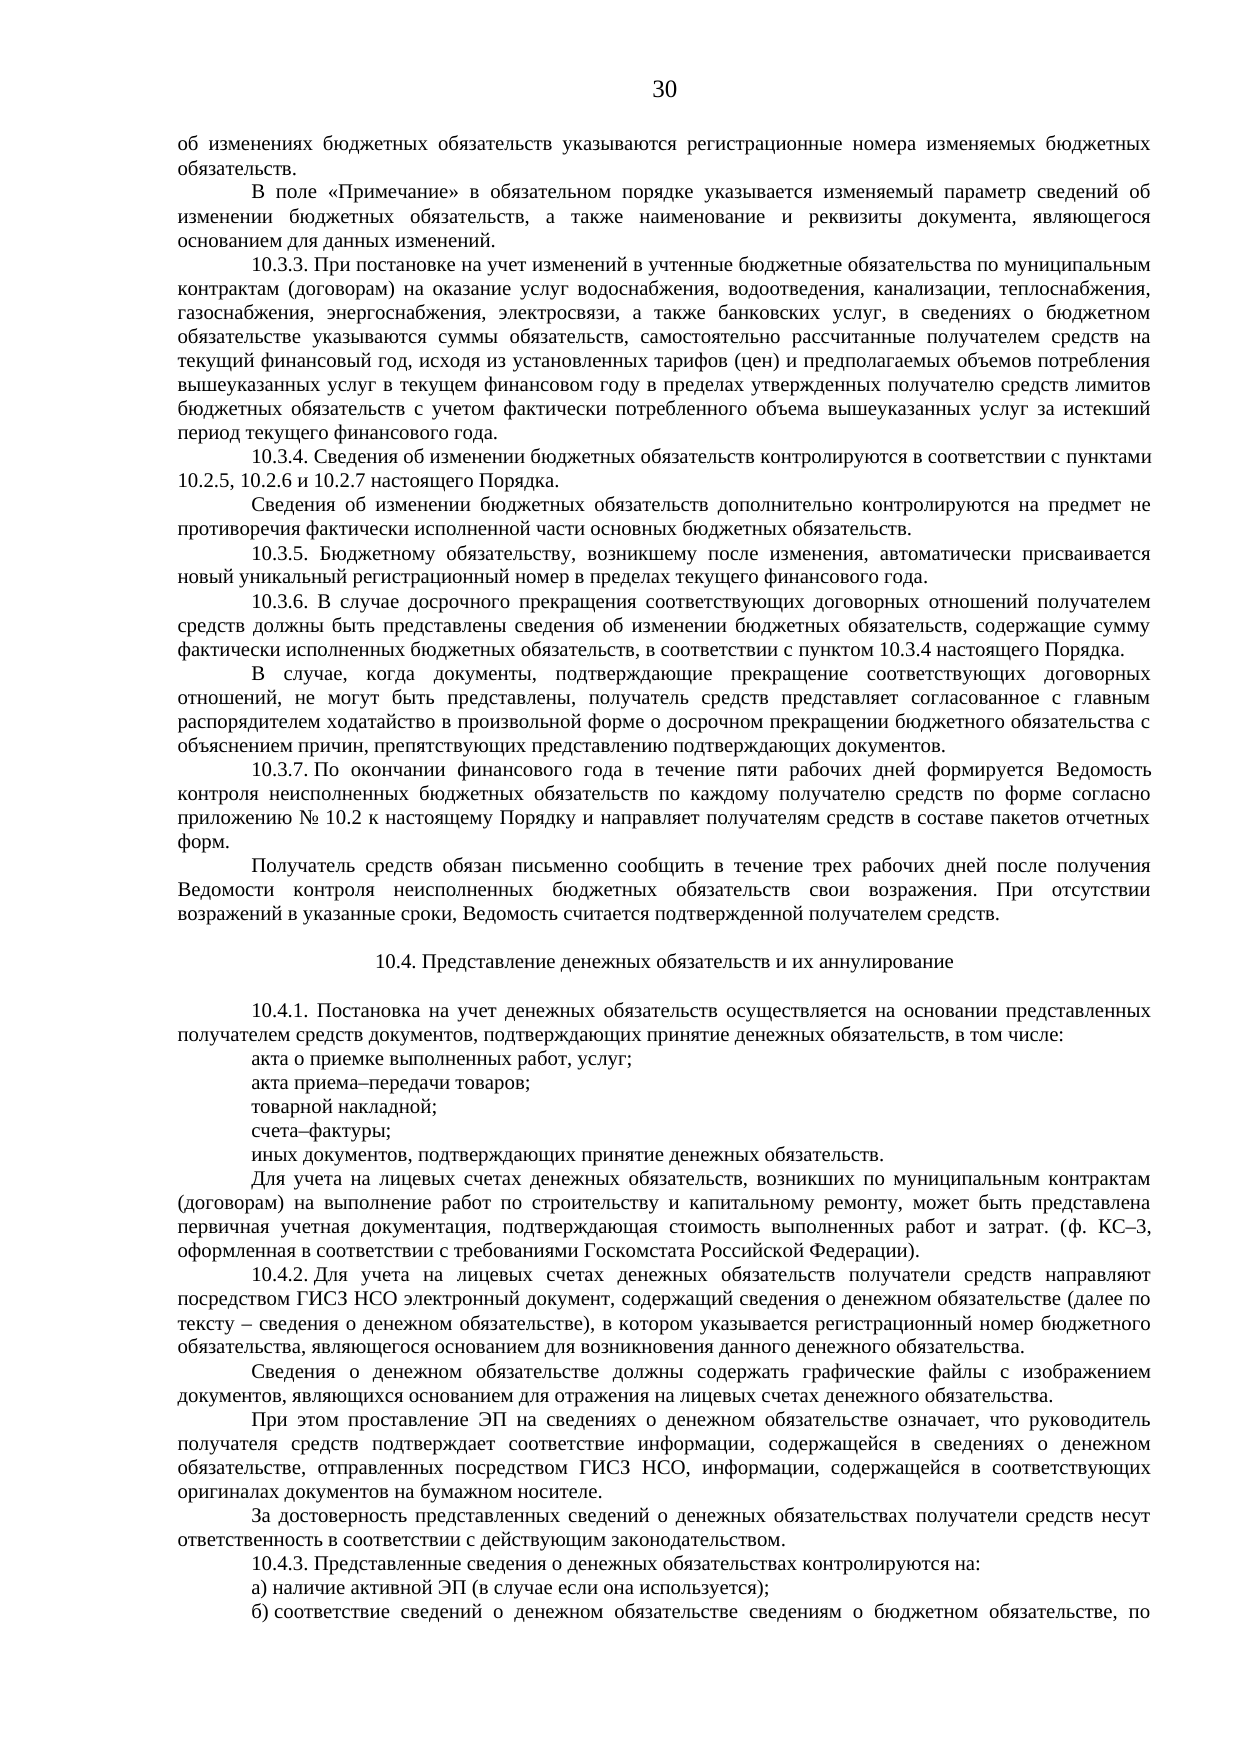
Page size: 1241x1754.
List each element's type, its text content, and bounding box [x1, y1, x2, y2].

text 10.4. Представление денежных обязательств и их аннулирование [177, 949, 1152, 973]
text Для учета на лицевых счетах денежных обязательств, возникших по муниципальным контрактам (договорам) на выполнение работ по строительству и капитальному ремонту, может быть представлена первичная учетная документация, подтверждающая стоимость выполненных работ и затрат. (ф. КС–3, оформленная в соответствии с требованиями Госкомстата Российской Федерации). [177, 1166, 1152, 1262]
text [177, 1599, 1152, 1623]
text Сведения об изменении бюджетных обязательств дополнительно контролируются на предмет не противоречия фактически исполненной части основных бюджетных обязательств. [177, 492, 1152, 540]
text 10.4.2. Для учета на лицевых счетах денежных обязательств получатели средств направляют посредством ГИСЗ НСО электронный документ, содержащий сведения о денежном обязательстве (далее по тексту – сведения о денежном обязательстве), в котором указывается регистрационный номер бюджетного обязательства, являющегося основанием для возникновения данного денежного обязательства. [177, 1262, 1152, 1358]
text счета–фактуры; [177, 1118, 1152, 1142]
text 10.3.6. В случае досрочного прекращения соответствующих договорных отношений получателем средств должны быть представлены сведения об изменении бюджетных обязательств, содержащие сумму фактически исполненных бюджетных обязательств, в соответствии с пунктом 10.3.4 настоящего Порядка. [177, 588, 1152, 661]
text 10.4.3. Представленные сведения о денежных обязательствах контролируются на: [177, 1551, 1152, 1575]
text а) наличие активной ЭП (в случае если она используется); [177, 1575, 1152, 1599]
text В поле «Примечание» в обязательном порядке указывается изменяемый параметр сведений об изменении бюджетных обязательств, а также наименование и реквизиты документа, являющегося основанием для данных изменений. [177, 179, 1152, 252]
text иных документов, подтверждающих принятие денежных обязательств. [177, 1142, 1152, 1166]
text При этом проставление ЭП на сведениях о денежном обязательстве означает, что руководитель получателя средств подтверждает соответствие информации, содержащейся в сведениях о денежном обязательстве, отправленных посредством ГИСЗ НСО, информации, содержащейся в соответствующих оригиналах документов на бумажном носителе. [177, 1407, 1152, 1503]
text 10.4.1. Постановка на учет денежных обязательств осуществляется на основании представленных получателем средств документов, подтверждающих принятие денежных обязательств, в том числе: [177, 998, 1152, 1046]
text товарной накладной; [177, 1094, 1152, 1118]
text Сведения о денежном обязательстве должны содержать графические файлы с изображением документов, являющихся основанием для отражения на лицевых счетах денежного обязательства. [177, 1358, 1152, 1407]
text 10.3.3. При постановке на учет изменений в учтенные бюджетные обязательства по муниципальным контрактам (договорам) на оказание услуг водоснабжения, водоотведения, канализации, теплоснабжения, газоснабжения, энергоснабжения, электросвязи, а также банковских услуг, в сведениях о бюджетном обязательстве указываются суммы обязательств, самостоятельно рассчитанные получателем средств на текущий финансовый год, исходя из установленных тарифов (цен) и предполагаемых объемов потребления вышеуказанных услуг в текущем финансовом году в пределах утвержденных получателю средств лимитов бюджетных обязательств с учетом фактически потребленного объема вышеуказанных услуг за истекший период текущего финансового года. [177, 252, 1152, 444]
text Получатель средств обязан письменно сообщить в течение трех рабочих дней после получения Ведомости контроля неисполненных бюджетных обязательств свои возражения. При отсутствии возражений в указанные сроки, Ведомость считается подтвержденной получателем средств. [177, 853, 1152, 925]
text 10.3.4. Сведения об изменении бюджетных обязательств контролируются в соответствии с пунктами 10.2.5, 10.2.6 и 10.2.7 настоящего Порядка. [177, 444, 1152, 492]
text За достоверность представленных сведений о денежных обязательствах получатели средств несут ответственность в соответствии с действующим законодательством. [177, 1503, 1152, 1551]
text 10.3.7. По окончании финансового года в течение пяти рабочих дней формируется Ведомость контроля неисполненных бюджетных обязательств по каждому получателю средств по форме согласно приложению № 10.2 к настоящему Порядку и направляет получателям средств в составе пакетов отчетных форм. [177, 757, 1152, 853]
text акта приема–передачи товаров; [177, 1070, 1152, 1094]
text 10.3.5. Бюджетному обязательству, возникшему после изменения, автоматически присваивается новый уникальный регистрационный номер в пределах текущего финансового года. [177, 540, 1152, 588]
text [177, 131, 1152, 179]
text В случае, когда документы, подтверждающие прекращение соответствующих договорных отношений, не могут быть представлены, получатель средств представляет согласованное с главным распорядителем ходатайство в произвольной форме о досрочном прекращении бюджетного обязательства с объяснением причин, препятствующих представлению подтверждающих документов. [177, 661, 1152, 757]
text акта о приемке выполненных работ, услуг; [177, 1046, 1152, 1070]
